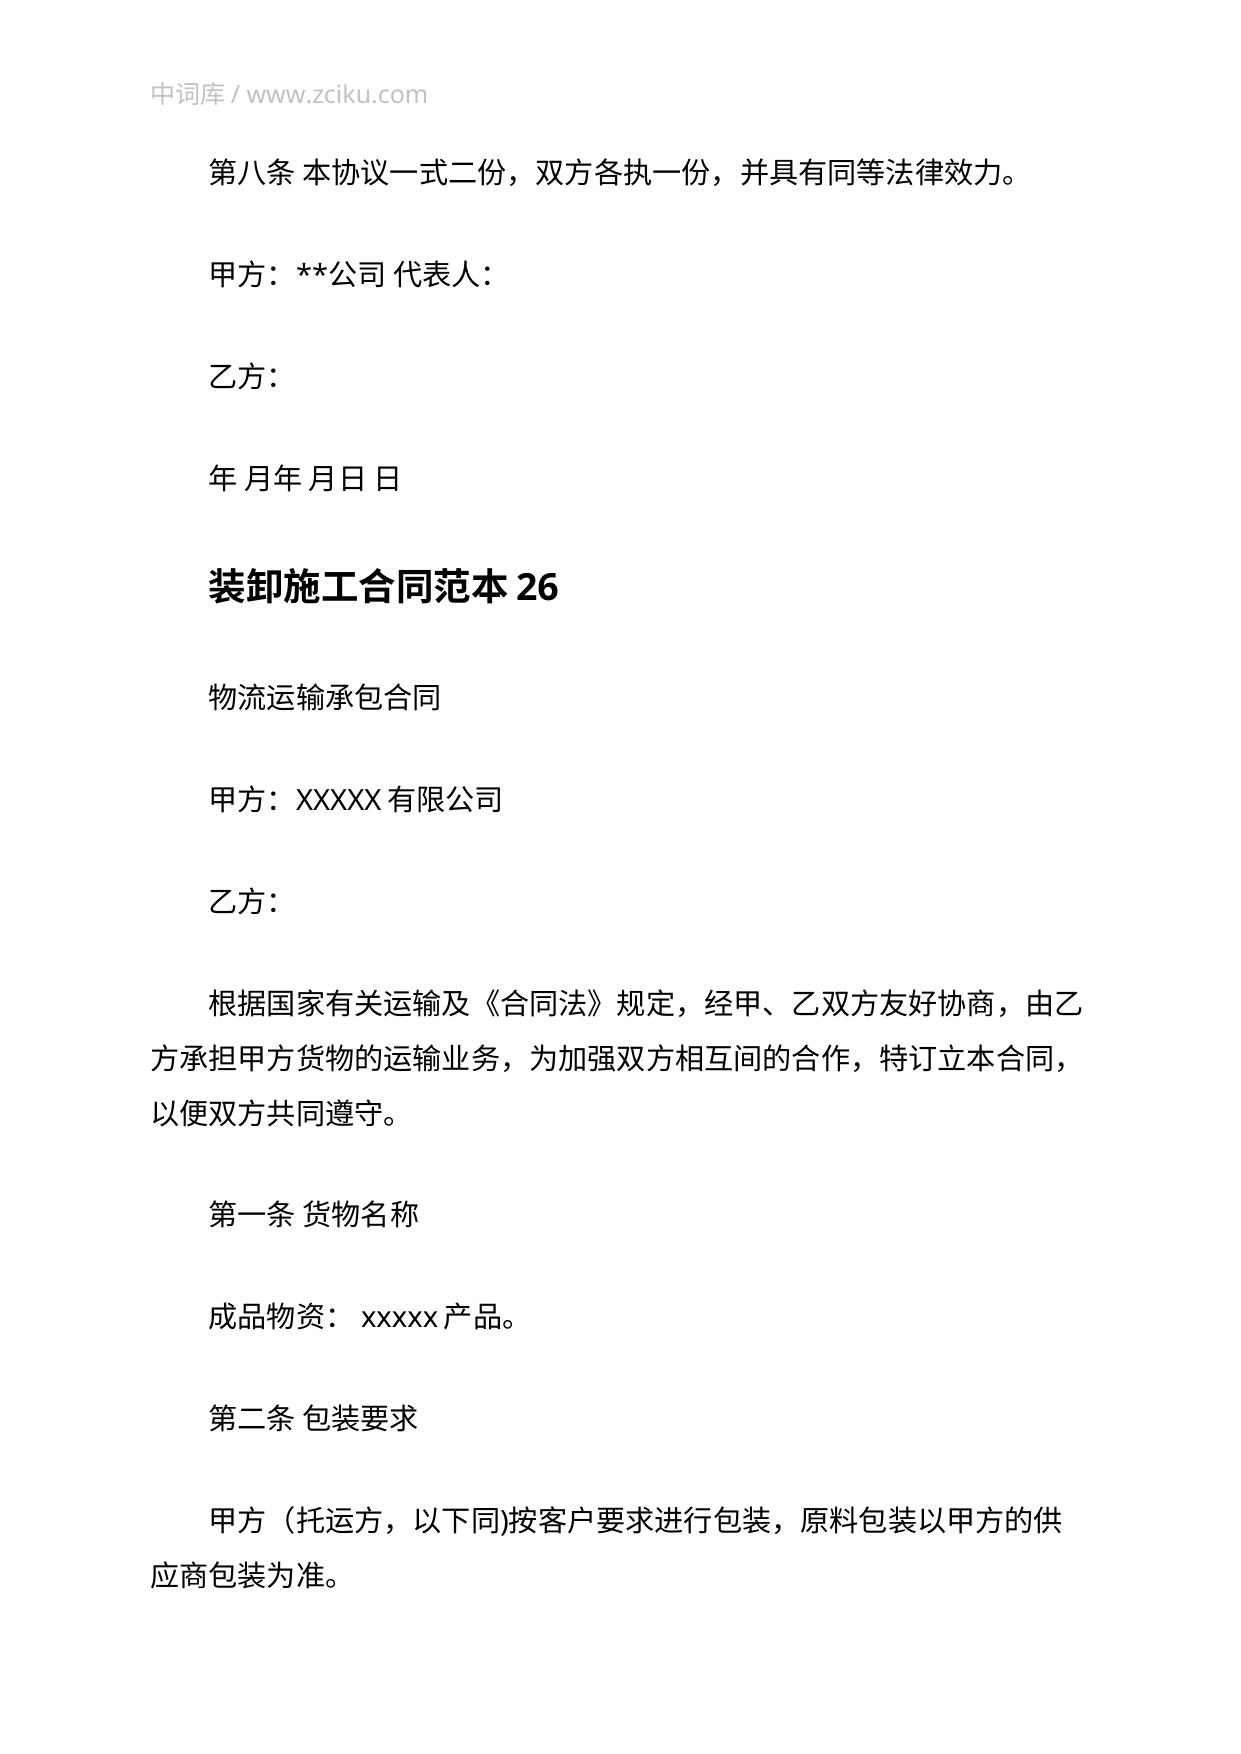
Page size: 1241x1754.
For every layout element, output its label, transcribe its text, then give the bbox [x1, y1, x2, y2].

text 甲方：**公司 代表人： [150, 252, 1090, 294]
text 乙方： [150, 879, 1090, 921]
text 成品物资： xxxxx产品。 [150, 1294, 1090, 1336]
text 装卸施工合同范本26 [150, 557, 1090, 612]
text 第二条 包装要求 [150, 1396, 1090, 1438]
text 年 月年 月日 日 [150, 456, 1090, 498]
text 甲方：XXXXX有限公司 [150, 777, 1090, 819]
text 乙方： [150, 354, 1090, 396]
text 第一条 货物名称 [150, 1192, 1090, 1234]
text 根据国家有关运输及《合同法》规定，经甲、乙双方友好协商，由乙方承担甲方货物的运输业务，为加强双方相互间的合作，特订立本合同，以便双方共同遵守。 [150, 980, 1090, 1132]
text 第八条 本协议一式二份，双方各执一份，并具有同等法律效力。 [150, 150, 1090, 192]
text 甲方（托运方，以下同)按客户要求进行包装，原料包装以甲方的供应商包装为准。 [150, 1497, 1090, 1595]
text 物流运输承包合同 [150, 675, 1090, 717]
